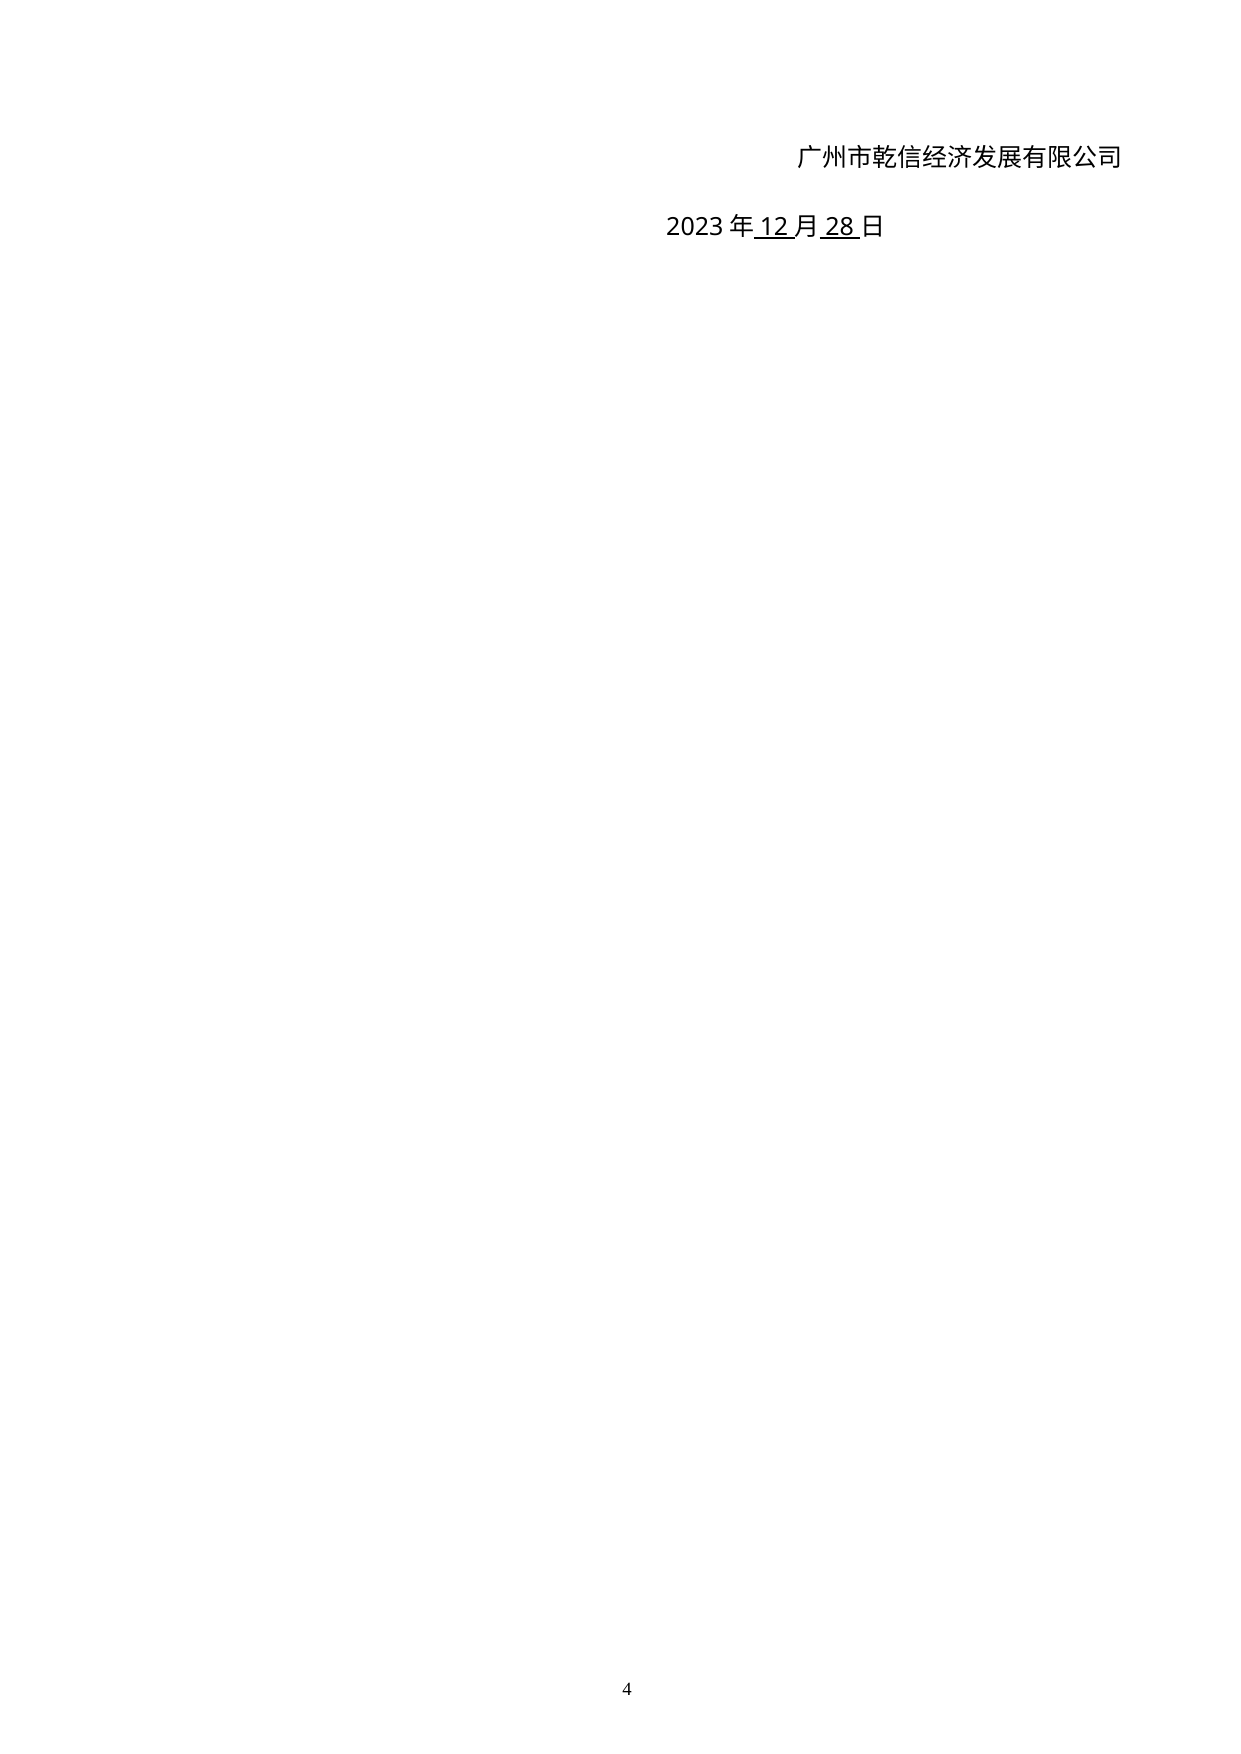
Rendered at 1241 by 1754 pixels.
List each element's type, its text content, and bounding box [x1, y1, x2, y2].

text 广州市乾信经济发展有限公司 [131, 125, 1122, 185]
text 2023年 12 月 28 日 [131, 194, 1122, 254]
